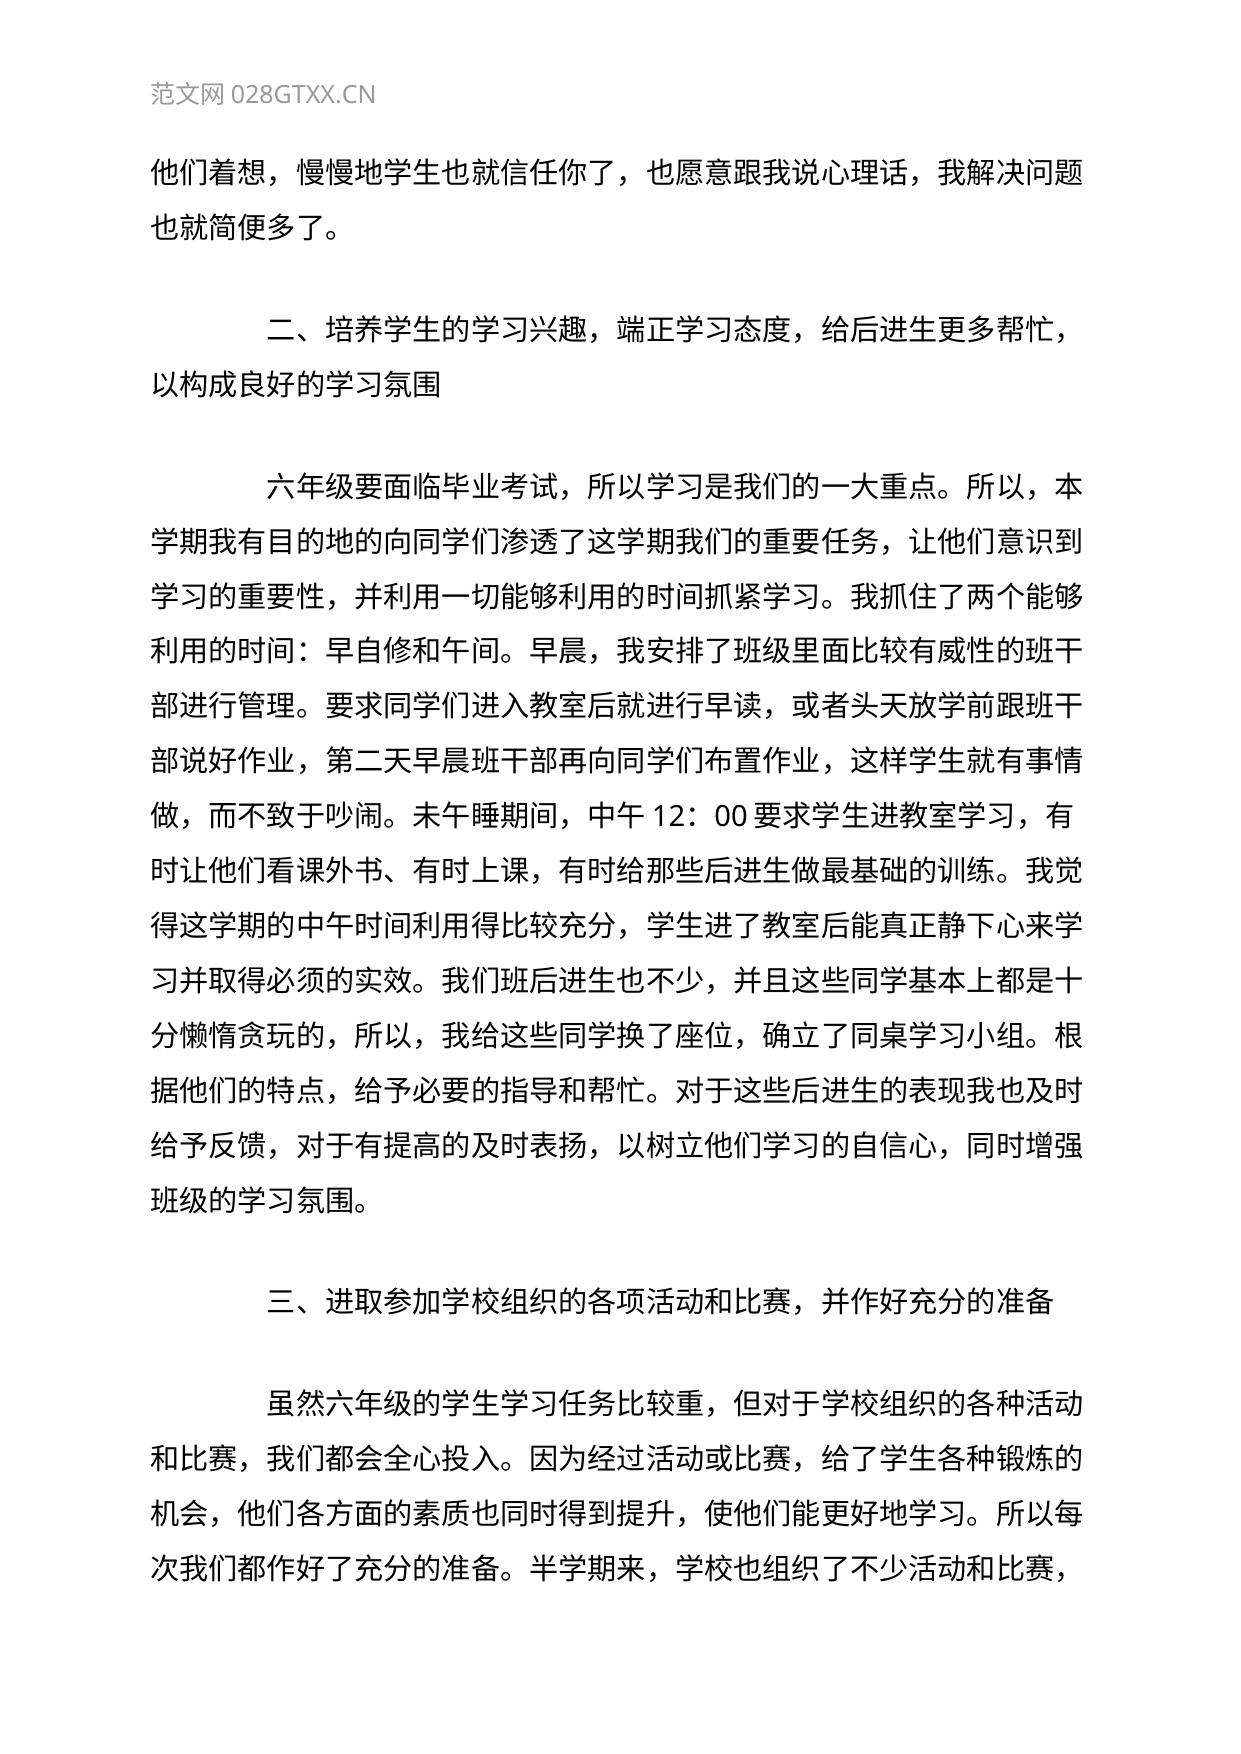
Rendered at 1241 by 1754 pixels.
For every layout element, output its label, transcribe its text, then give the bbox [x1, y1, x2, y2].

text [150, 1381, 1090, 1588]
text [150, 150, 1090, 247]
text 六年级要面临毕业考试，所以学习是我们的一大重点。所以，本学期我有目的地的向同学们渗透了这学期我们的重要任务，让他们意识到学习的重要性，并利用一切能够利用的时间抓紧学习。我抓住了两个能够利用的时间：早自修和午间。早晨，我安排了班级里面比较有威性的班干部进行管理。要求同学们进入教室后就进行早读，或者头天放学前跟班干部说好作业，第二天早晨班干部再向同学们布置作业，这样学生就有事情做，而不致于吵闹。未午睡期间，中午12：00要求学生进教室学习，有时让他们看课外书、有时上课，有时给那些后进生做最基础的训练。我觉得这学期的中午时间利用得比较充分，学生进了教室后能真正静下心来学习并取得必须的实效。我们班后进生也不少，并且这些同学基本上都是十分懒惰贪玩的，所以，我给这些同学换了座位，确立了同桌学习小组。根据他们的特点，给予必要的指导和帮忙。对于这些后进生的表现我也及时给予反馈，对于有提高的及时表扬，以树立他们学习的自信心，同时增强班级的学习氛围。 [150, 463, 1090, 1219]
text 三、进取参加学校组织的各项活动和比赛，并作好充分的准备 [150, 1279, 1090, 1321]
text 二、培养学生的学习兴趣，端正学习态度，给后进生更多帮忙，以构成良好的学习氛围 [150, 307, 1090, 404]
